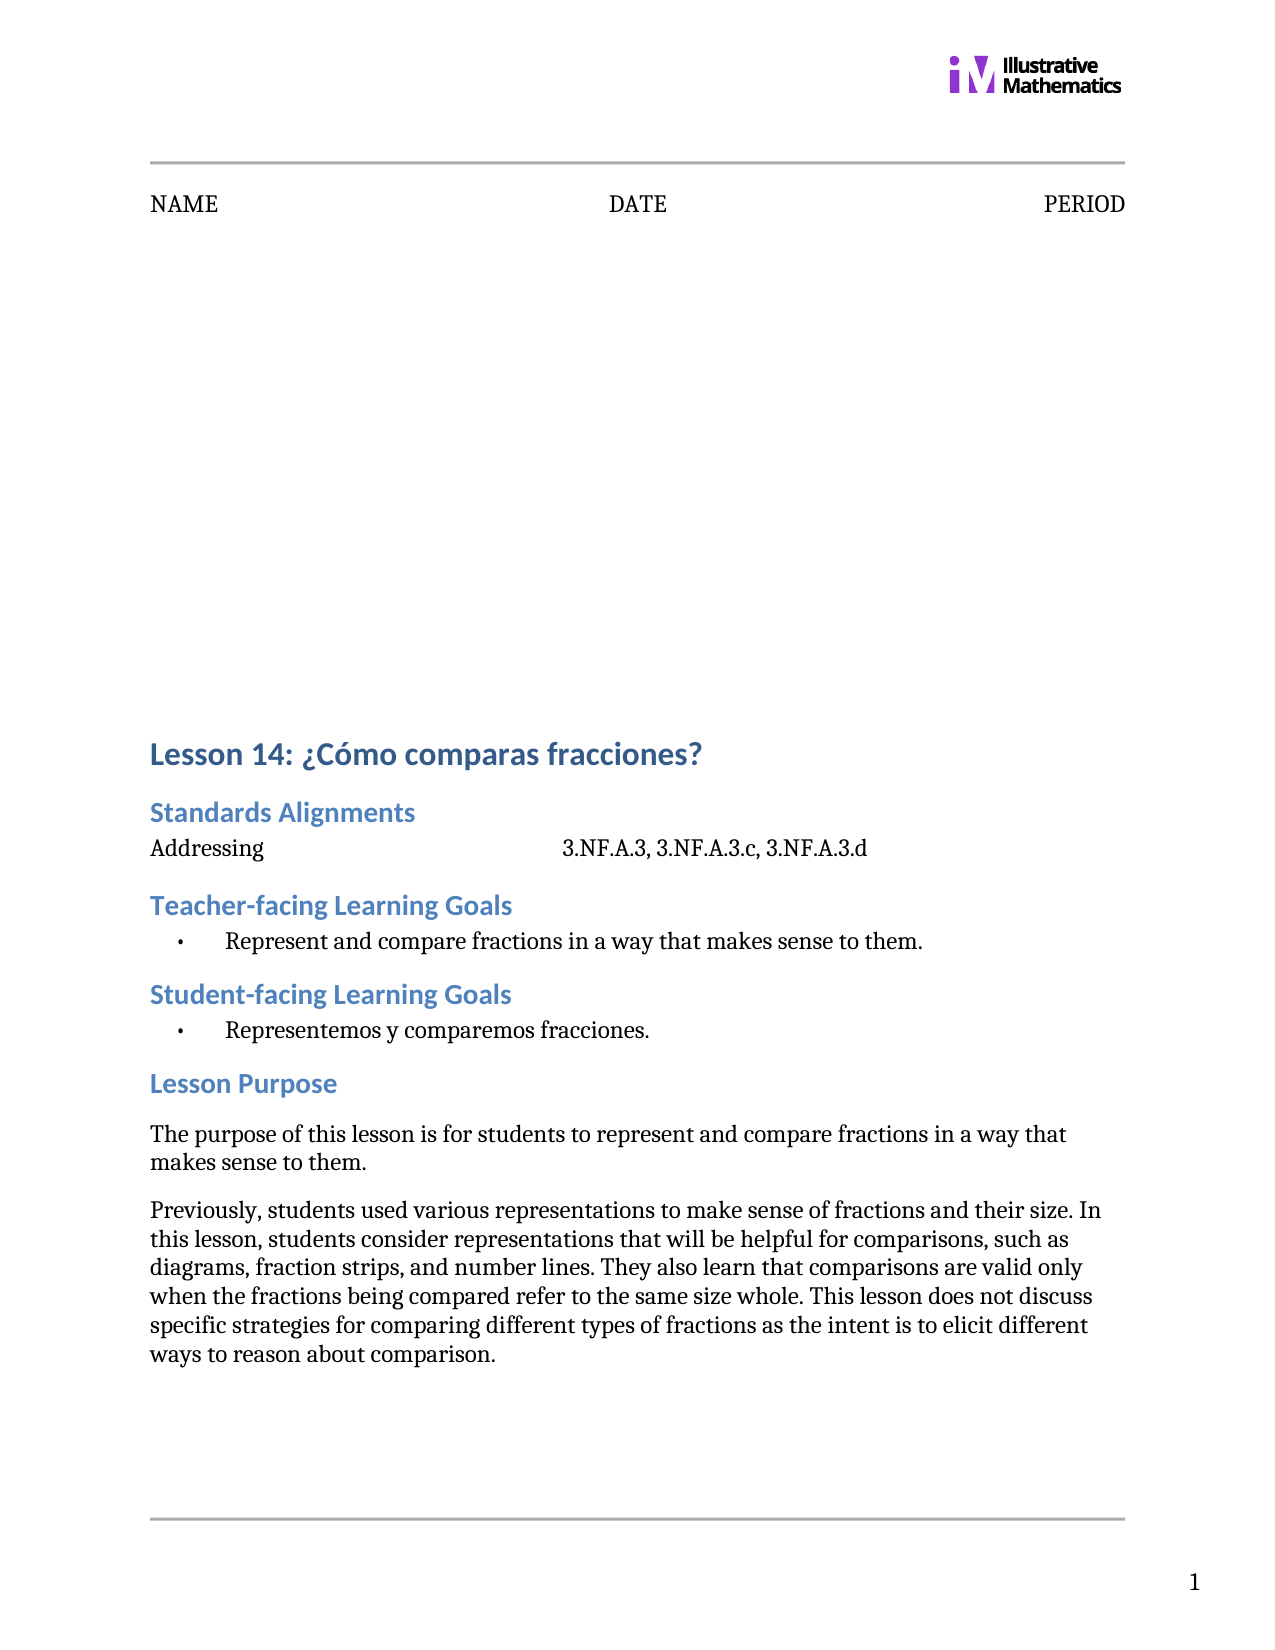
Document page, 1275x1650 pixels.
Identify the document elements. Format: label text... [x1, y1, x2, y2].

subtitle Lesson 14: ¿Cómo comparas fracciones? [150, 733, 1125, 774]
subtitle Lesson Purpose [150, 1065, 1125, 1101]
subtitle Teacher-facing Learning Goals [150, 887, 1125, 923]
list Represent and compare fractions in a way that makes sense to them. [175, 927, 1125, 955]
subtitle Standards Alignments [150, 794, 1125, 830]
table_header Addressing [139, 830, 551, 866]
table_header 3.NF.A.3, 3.NF.A.3.c, 3.NF.A.3.d [551, 830, 964, 866]
text The purpose of this lesson is for students to represent and compare fractions in a way that makes sense to them. [150, 1119, 1125, 1177]
text Previously, students used various representations to make sense of fractions and their size. In this lesson, students consider representations that will be helpful for comparisons, such as diagrams, fraction strips, and number lines. They also learn that comparisons are valid only when the fractions being compared refer to the same size whole. This lesson does not discuss specific strategies for comparing different types of fractions as the intent is to elicit different ways to reason about comparison. [150, 1196, 1125, 1368]
subtitle Student-facing Learning Goals [150, 976, 1125, 1012]
picture [949, 55, 1121, 93]
list Representemos y comparemos fracciones. [175, 1016, 1125, 1044]
